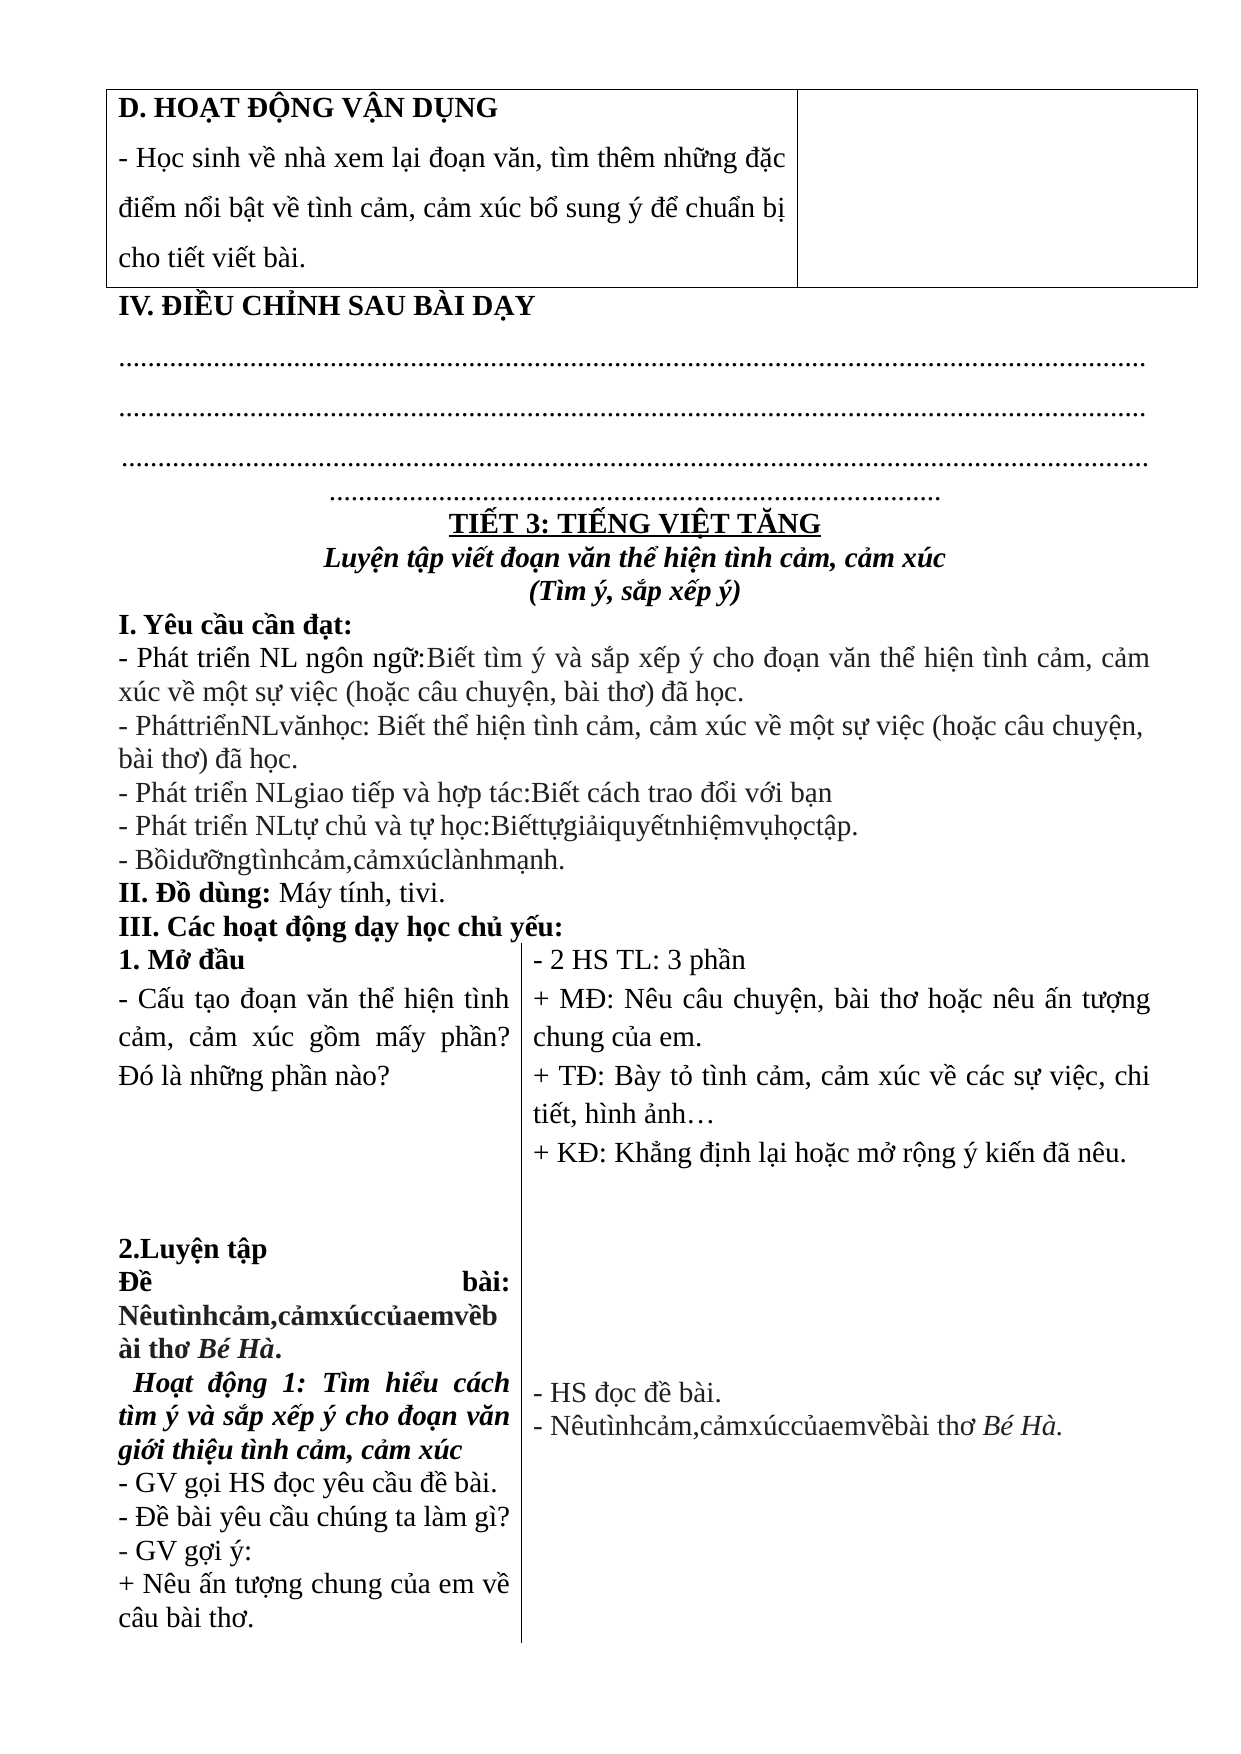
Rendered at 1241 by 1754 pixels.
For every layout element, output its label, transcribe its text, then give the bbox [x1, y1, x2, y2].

text I. Yêu cầu cần đạt: [118, 607, 1152, 641]
table_cell D. HOẠT ĐỘNG VẬN DỤNG - Học sinh về nhà xem lại đoạn văn, tìm thêm những đặc điểm nổi bật về tình cảm, cảm xúc bổ sung ý để chuẩn bị cho tiết viết bài. [107, 90, 797, 287]
text Luyện tập viết đoạn văn thể hiện tình cảm, cảm xúc [118, 540, 1152, 573]
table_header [522, 943, 1163, 1643]
text ............................................................................................................................................. [118, 389, 1152, 422]
text III. Các hoạt động dạy học chủ yếu: [118, 909, 1152, 942]
text II. Đồ dùng: Máy tính, tivi. [118, 875, 1152, 909]
text ............................................................................................................................................. [118, 339, 1152, 372]
text - PháttriểnNLvănhọc: Biết thể hiện tình cảm, cảm xúc về một sự việc (hoặc câu chuyện, bài thơ) đã học. [118, 708, 1152, 775]
text (Tìm ý, sắp xếp ý) [118, 573, 1152, 607]
text IV. ĐIỀU CHỈNH SAU BÀI DẠY [118, 288, 1152, 322]
text - Phát triển NLgiao tiếp và hợp tác:Biết cách trao đổi với bạn [118, 775, 1152, 808]
text - Bồidưỡngtìnhcảm,cảmxúclànhmạnh. [118, 842, 1152, 875]
text - Phát triển NLtự chủ và tự học:Biếttựgiảiquyếtnhiệmvụhọctập. [118, 808, 1152, 842]
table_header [107, 943, 521, 1643]
text ................................................................................................................................................................................................................................. [118, 439, 1152, 506]
text - Phát triển NL ngôn ngữ:Biết tìm ý và sắp xếp ý cho đoạn văn thể hiện tình cảm, cảm xúc về một sự việc (hoặc câu chuyện, bài thơ) đã học. [118, 641, 1152, 708]
table_cell [798, 90, 1197, 287]
text TIẾT 3: TIẾNG VIỆT TĂNG [118, 506, 1152, 540]
